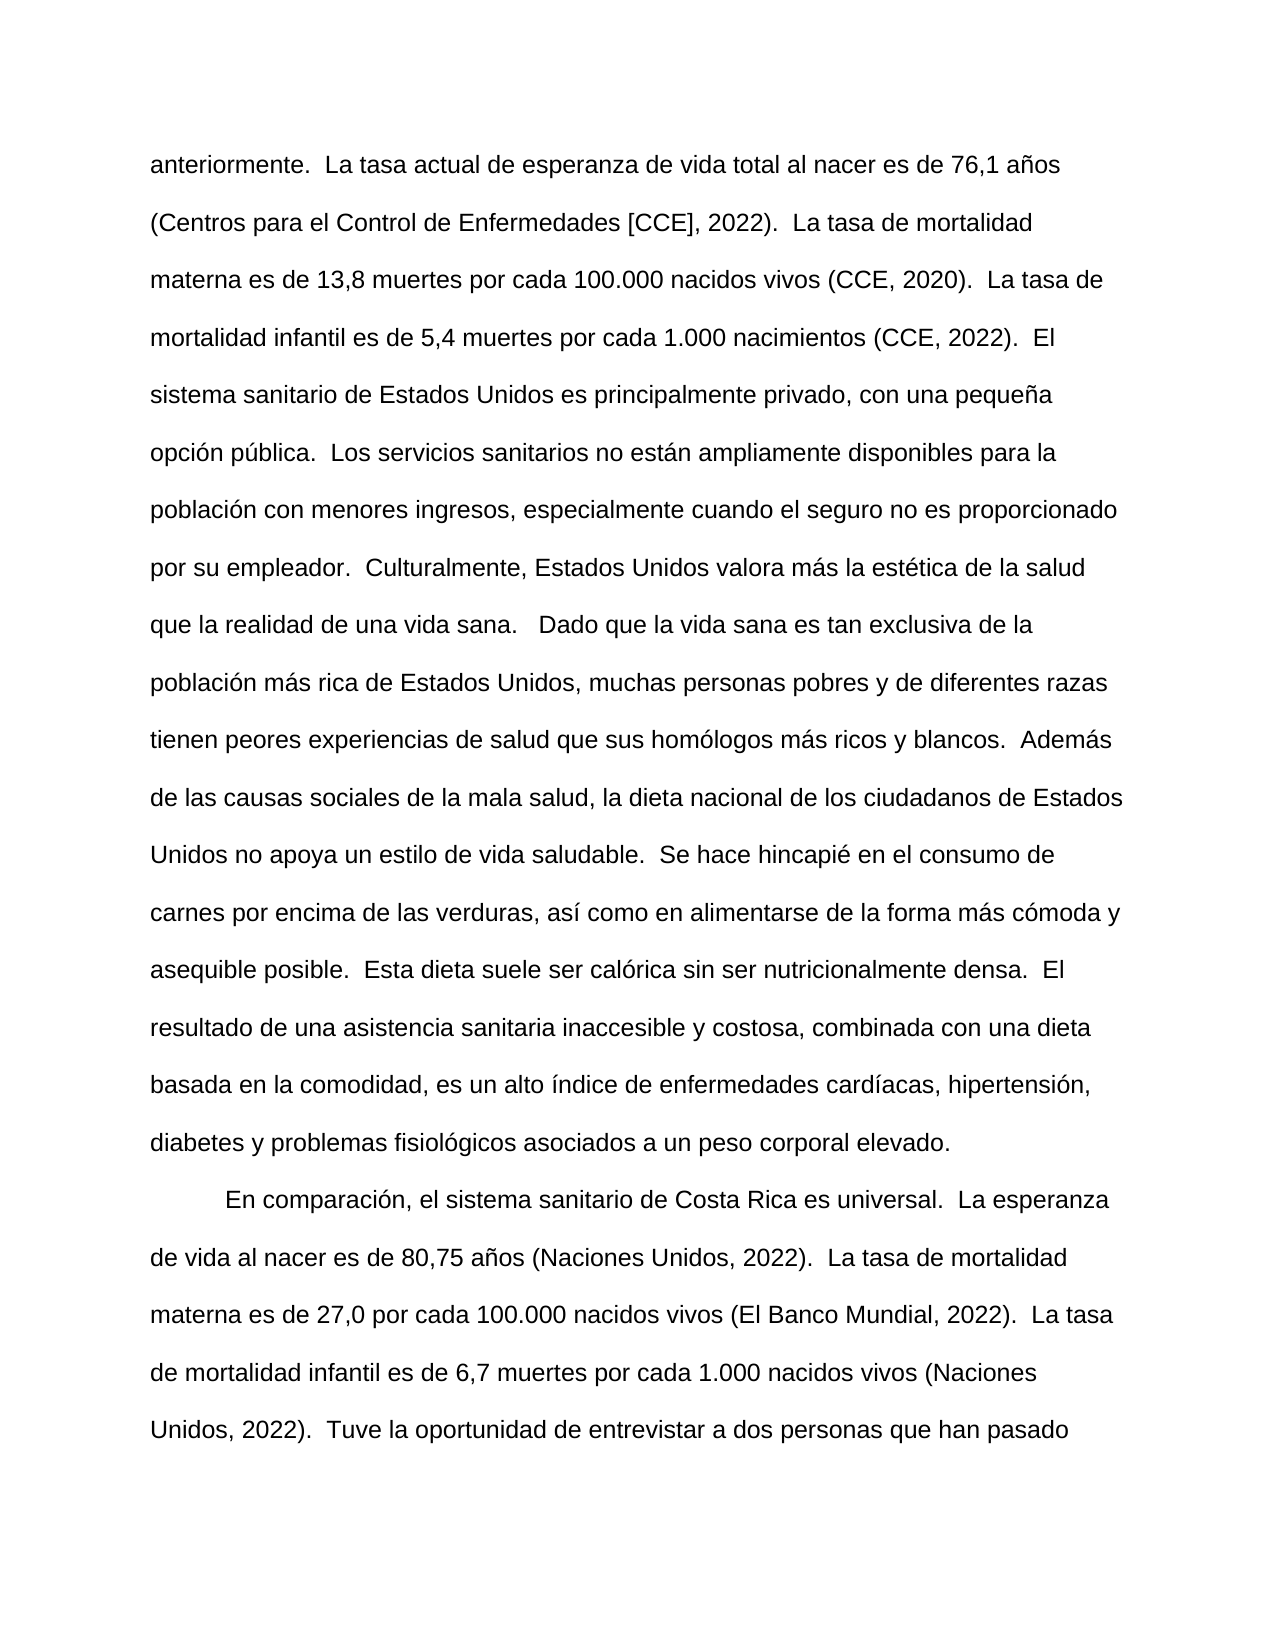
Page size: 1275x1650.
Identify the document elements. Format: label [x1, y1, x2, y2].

text [150, 150, 1125, 1156]
text [150, 1185, 1125, 1444]
